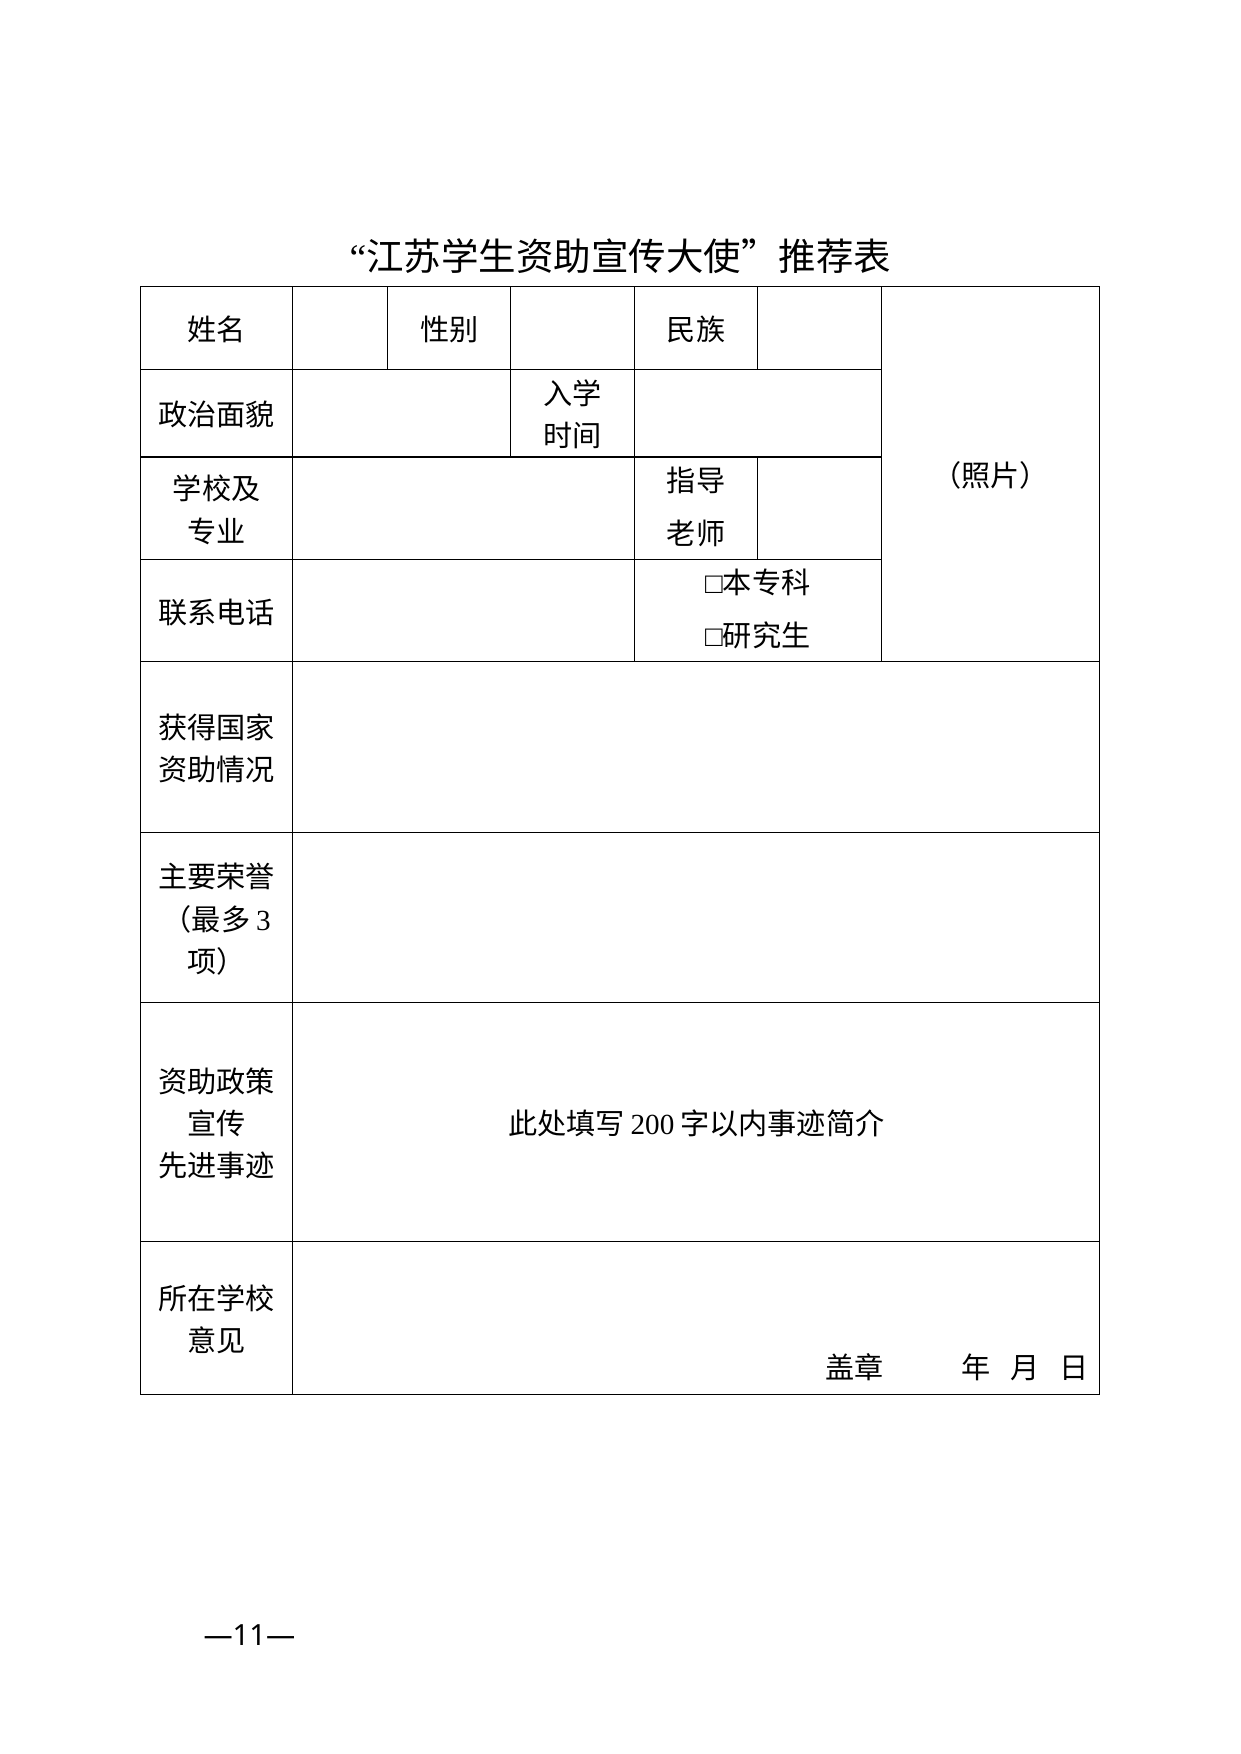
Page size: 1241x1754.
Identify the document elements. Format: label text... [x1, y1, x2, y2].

table_cell [293, 833, 1099, 1002]
table_cell [293, 560, 634, 661]
table_cell 指导 老师 [635, 458, 757, 559]
table_cell 联系电话 [141, 560, 292, 661]
table_cell 政治面貌 [141, 370, 292, 456]
table_cell [293, 662, 1099, 832]
table_header [293, 287, 387, 368]
table_header 姓名 [141, 287, 292, 368]
table_header 性别 [388, 287, 510, 368]
table_cell 入学 时间 [511, 370, 634, 456]
table_cell 此处填写200字以内事迹简介 [293, 1003, 1099, 1241]
table_cell [293, 458, 634, 559]
table_cell □本专科 □研究生 [635, 560, 881, 661]
table_header 民族 [635, 287, 757, 368]
table_cell 所在学校意见 [141, 1242, 292, 1393]
table_cell [635, 370, 881, 456]
table_cell 资助政策宣传 先进事迹 [141, 1003, 292, 1241]
table_cell [758, 458, 881, 559]
table_cell 盖章 年 月 日 [293, 1242, 1099, 1393]
table_header [758, 287, 881, 368]
table_cell [293, 370, 510, 456]
text “江苏学生资助宣传大使”推荐表 [159, 221, 1081, 286]
table_header [511, 287, 634, 368]
table_cell 学校及 专业 [141, 458, 292, 559]
table_header （照片） [882, 287, 1099, 661]
table_cell 获得国家资助情况 [141, 662, 292, 832]
table_cell 主要荣誉（最多3项） [141, 833, 292, 1002]
